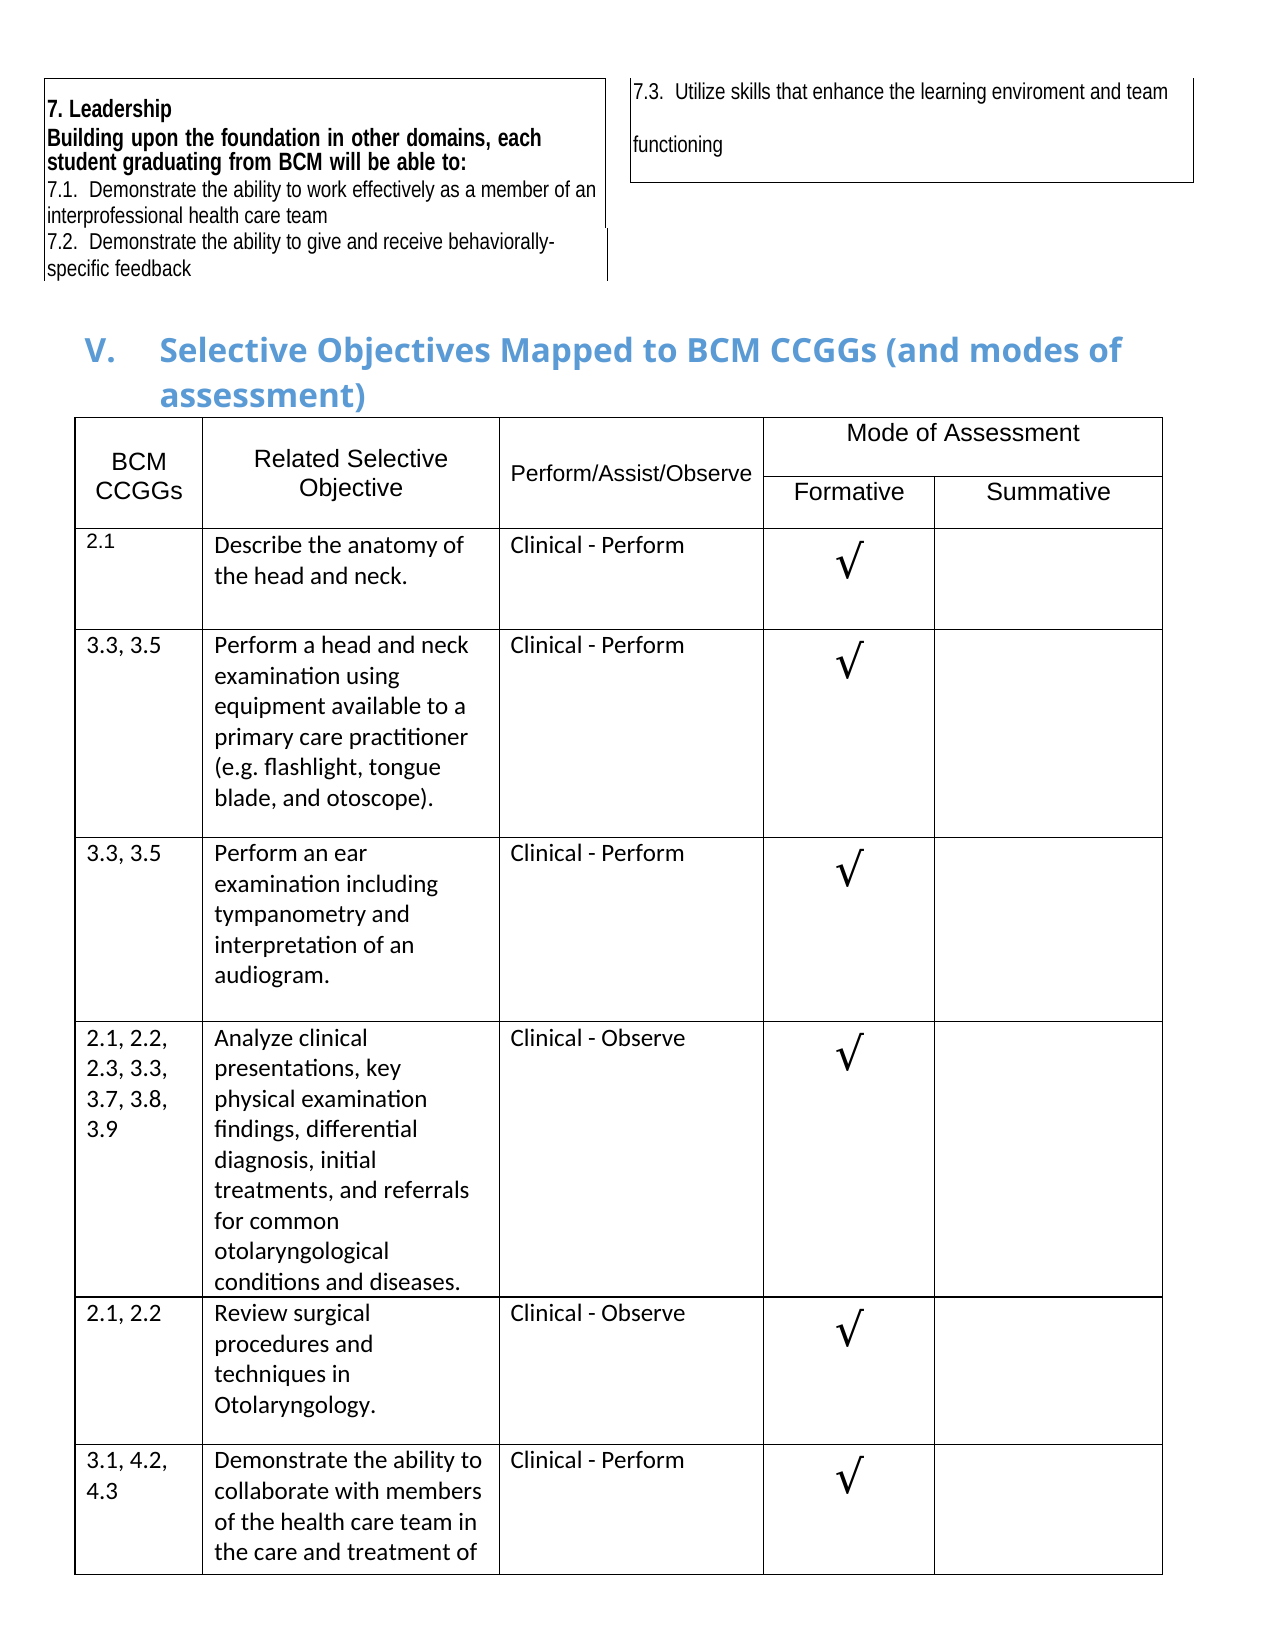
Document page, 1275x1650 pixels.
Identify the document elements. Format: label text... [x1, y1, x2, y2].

table_header BCM CCGGs [76, 418, 202, 528]
table_cell √ [764, 1298, 934, 1443]
table_cell √ [764, 1022, 934, 1296]
table_cell 2.1 [76, 529, 202, 628]
table_cell [935, 1298, 1162, 1443]
table_cell Describe the anatomy of the head and neck. [203, 529, 499, 628]
table_cell Summative [935, 477, 1162, 528]
table_cell √ [764, 630, 934, 837]
table_cell Clinical - Perform [500, 529, 763, 628]
table_cell [935, 838, 1162, 1021]
table_cell √ [764, 838, 934, 1021]
table_cell √ [764, 529, 934, 628]
text functioning [631, 131, 1193, 182]
table_cell Formative [764, 477, 934, 528]
table_header Mode of Assessment [764, 418, 1162, 476]
table_cell Perform a head and neck examination using equipment available to a primary care practitioner (e.g. flashlight, tongue blade, and otoscope). [203, 630, 499, 837]
table_cell 2.1, 2.2 [76, 1298, 202, 1443]
table_cell Review surgical procedures and techniques in Otolaryngology. [203, 1298, 499, 1443]
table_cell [203, 1445, 499, 1574]
table_cell Perform an ear examination including tympanometry and interpretation of an audiogram. [203, 838, 499, 1021]
table_cell [935, 1022, 1162, 1296]
table_cell 3.3, 3.5 [76, 630, 202, 837]
table_cell 3.1, 4.2, 4.3 [76, 1445, 202, 1574]
table_cell 2.1, 2.2, 2.3, 3.3, 3.7, 3.8, 3.9 [76, 1022, 202, 1296]
text 7.2. Demonstrate the ability to give and receive behaviorally-specific feedback [47, 228, 605, 281]
table_cell √ [764, 1445, 934, 1574]
table_header Related Selective Objective [203, 418, 499, 528]
table_cell [935, 529, 1162, 628]
table_cell [935, 630, 1162, 837]
table_cell Clinical - Observe [500, 1022, 763, 1296]
text 7.1. Demonstrate the ability to work effectively as a member of an interprofessional health care team [47, 176, 605, 228]
table_cell Clinical - Perform [500, 838, 763, 1021]
table_cell Clinical - Perform [500, 630, 763, 837]
table_cell Clinical - Perform [500, 1445, 763, 1574]
table_header Perform/Assist/Observe [500, 418, 763, 528]
table_cell 3.3, 3.5 [76, 838, 202, 1021]
text 7.3. Utilize skills that enhance the learning enviroment and team [631, 78, 1193, 131]
text 7. Leadership [45, 79, 605, 127]
text Building upon the foundation in other domains, each student graduating from BCM will be able to: [47, 127, 605, 176]
table_cell [935, 1445, 1162, 1574]
table_cell Clinical - Observe [500, 1298, 763, 1443]
list Selective Objectives Mapped to BCM CCGGs (and modes of assessment) [84, 326, 1206, 417]
table_cell Analyze clinical presentations, key physical examination findings, differential diagnosis, initial treatments, and referrals for common otolaryngological conditions and diseases. [203, 1022, 499, 1296]
